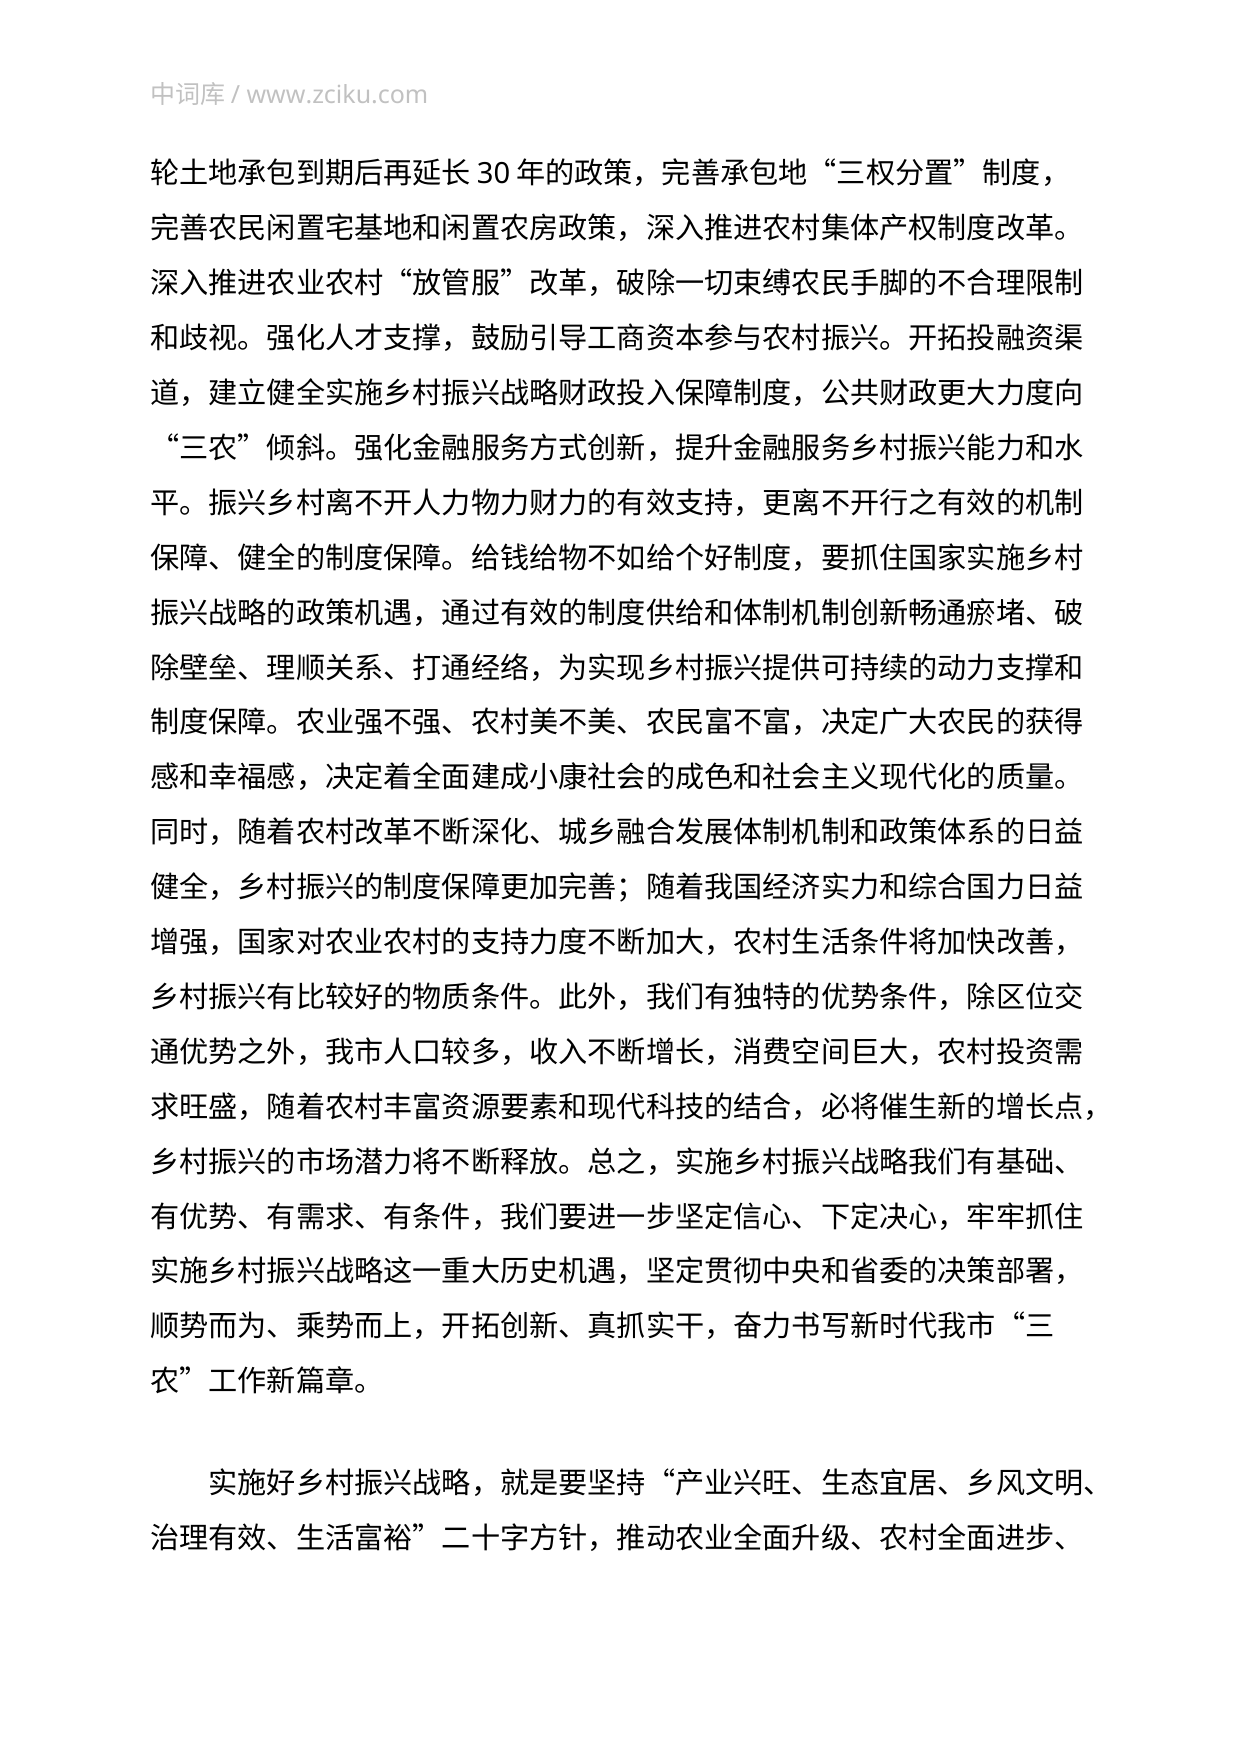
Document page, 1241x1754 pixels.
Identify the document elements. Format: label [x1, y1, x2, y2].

text [150, 1459, 1090, 1557]
text [150, 150, 1090, 1400]
